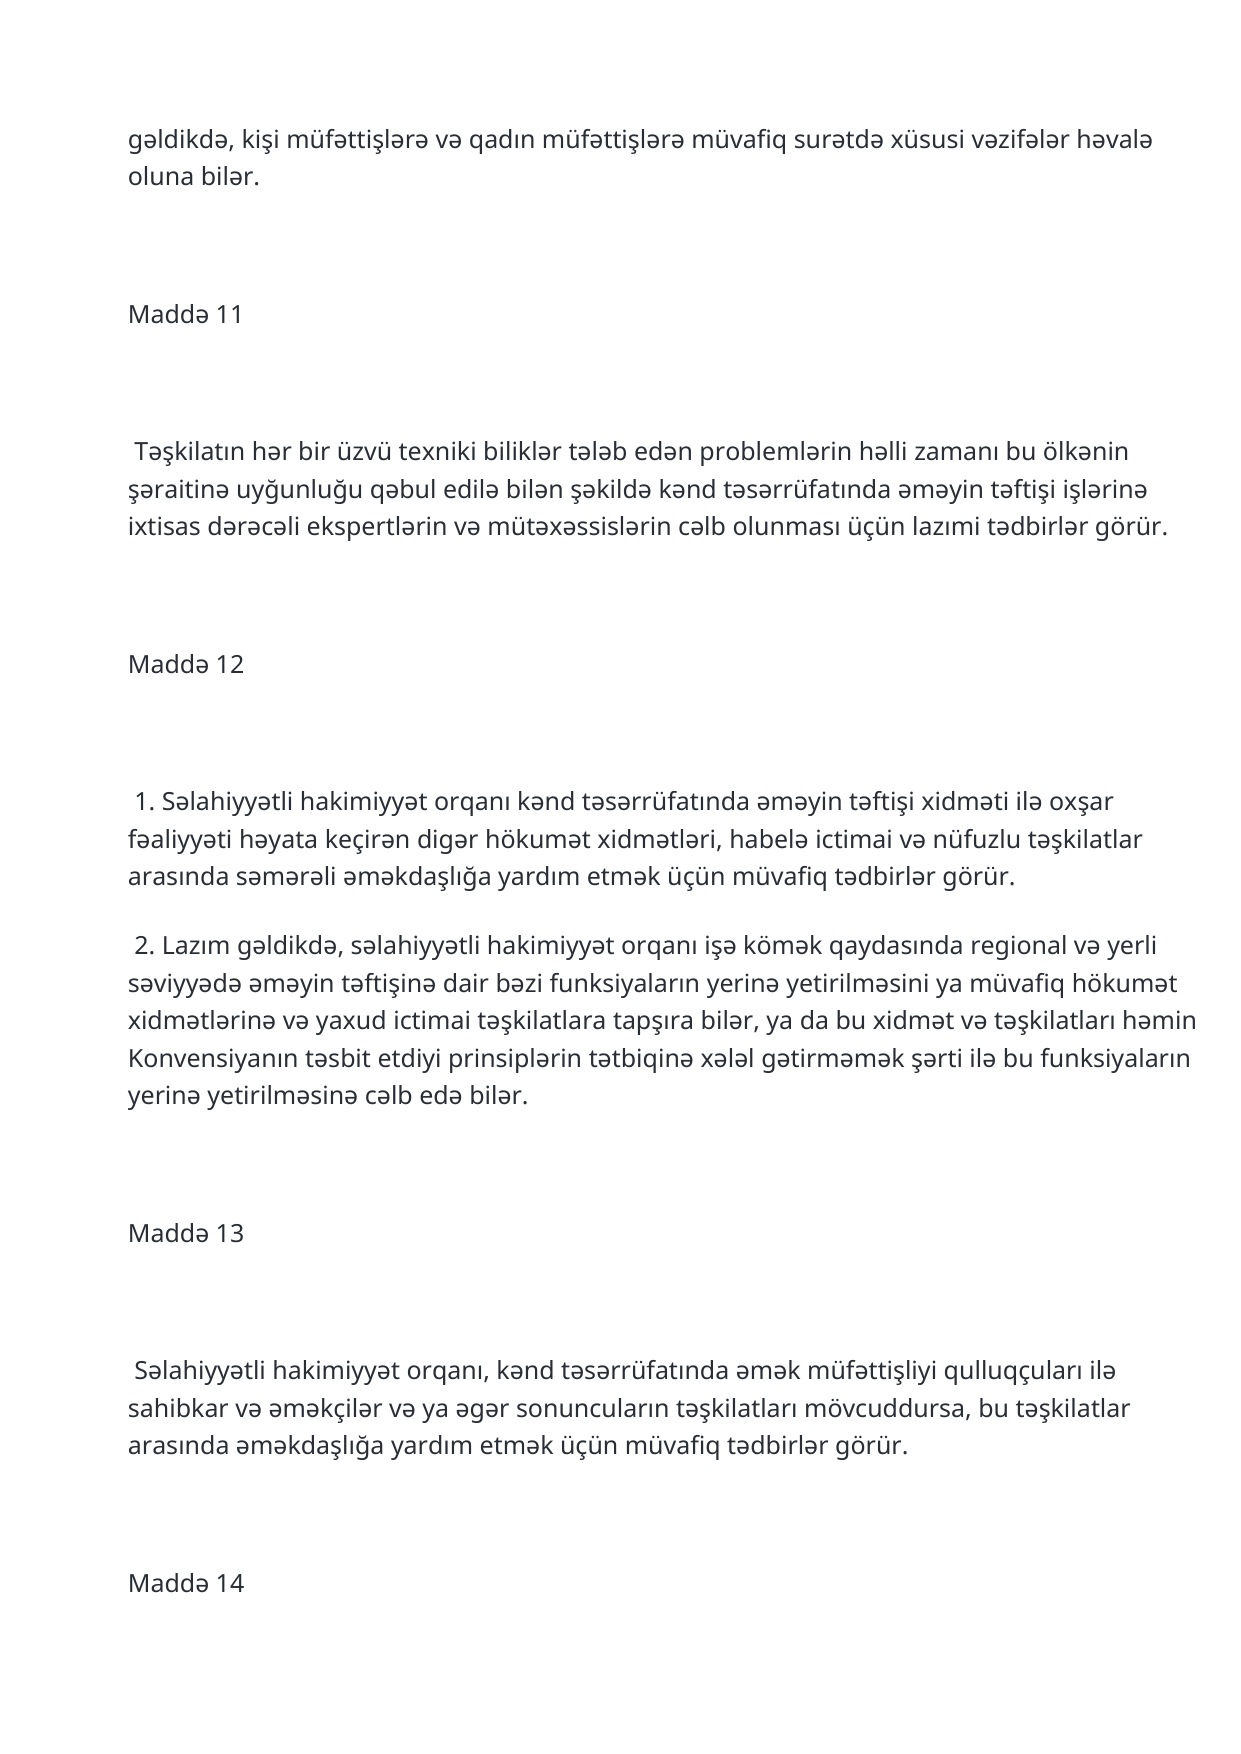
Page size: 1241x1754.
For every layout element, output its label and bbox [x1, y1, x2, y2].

table_cell [98, 118, 1240, 1631]
